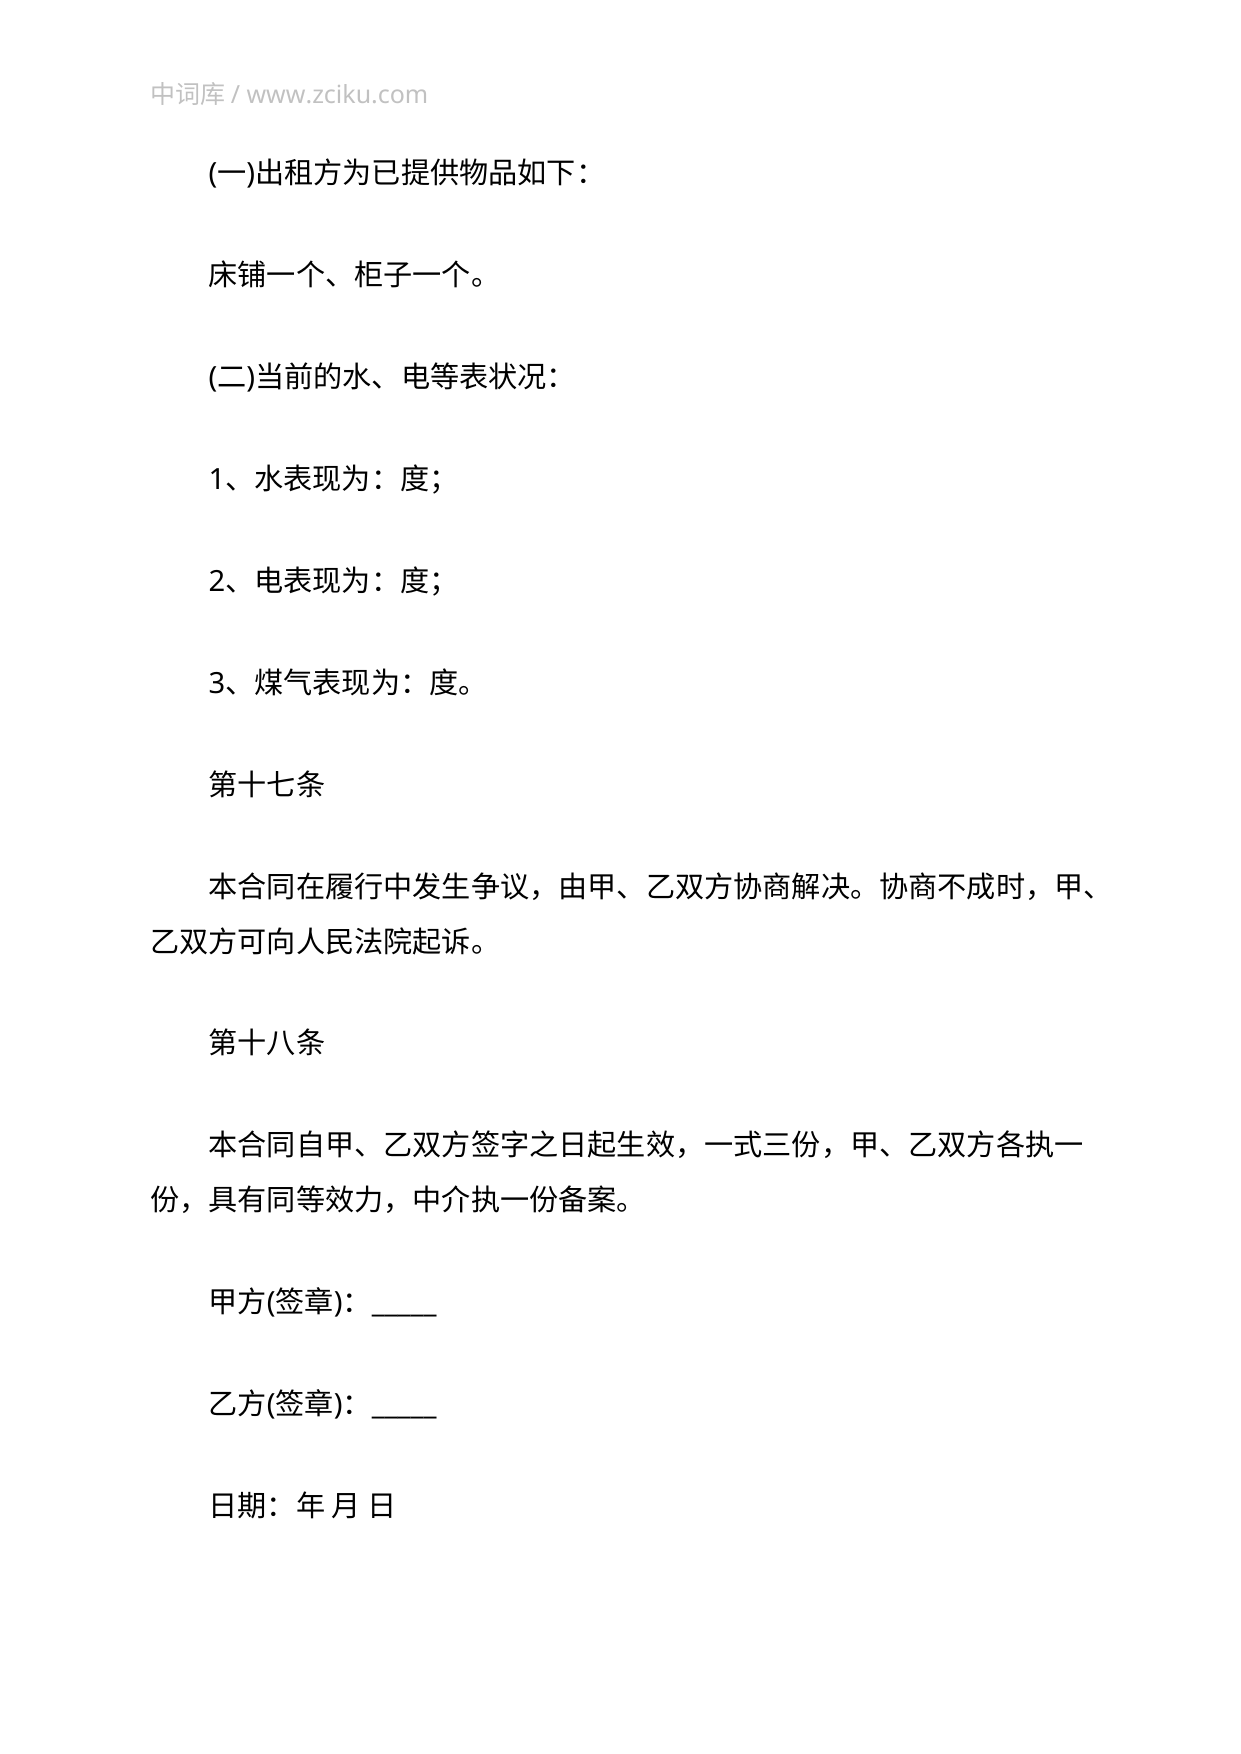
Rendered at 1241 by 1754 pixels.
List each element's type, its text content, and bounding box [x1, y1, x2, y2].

text 日期：年 月 日 [150, 1482, 1090, 1525]
text 3、煤气表现为：度。 [150, 660, 1090, 702]
text 2、电表现为：度； [150, 558, 1090, 600]
text 第十八条 [150, 1020, 1090, 1062]
text (一)出租方为已提供物品如下： [150, 150, 1090, 192]
text 甲方(签章)：_____ [150, 1278, 1090, 1321]
text (二)当前的水、电等表状况： [150, 354, 1090, 396]
text 床铺一个、柜子一个。 [150, 252, 1090, 294]
text 第十七条 [150, 762, 1090, 804]
text 乙方(签章)：_____ [150, 1381, 1090, 1423]
text 1、水表现为：度； [150, 456, 1090, 498]
text 本合同在履行中发生争议，由甲、乙双方协商解决。协商不成时，甲、乙双方可向人民法院起诉。 [150, 863, 1090, 961]
text 本合同自甲、乙双方签字之日起生效，一式三份，甲、乙双方各执一份，具有同等效力，中介执一份备案。 [150, 1122, 1090, 1219]
